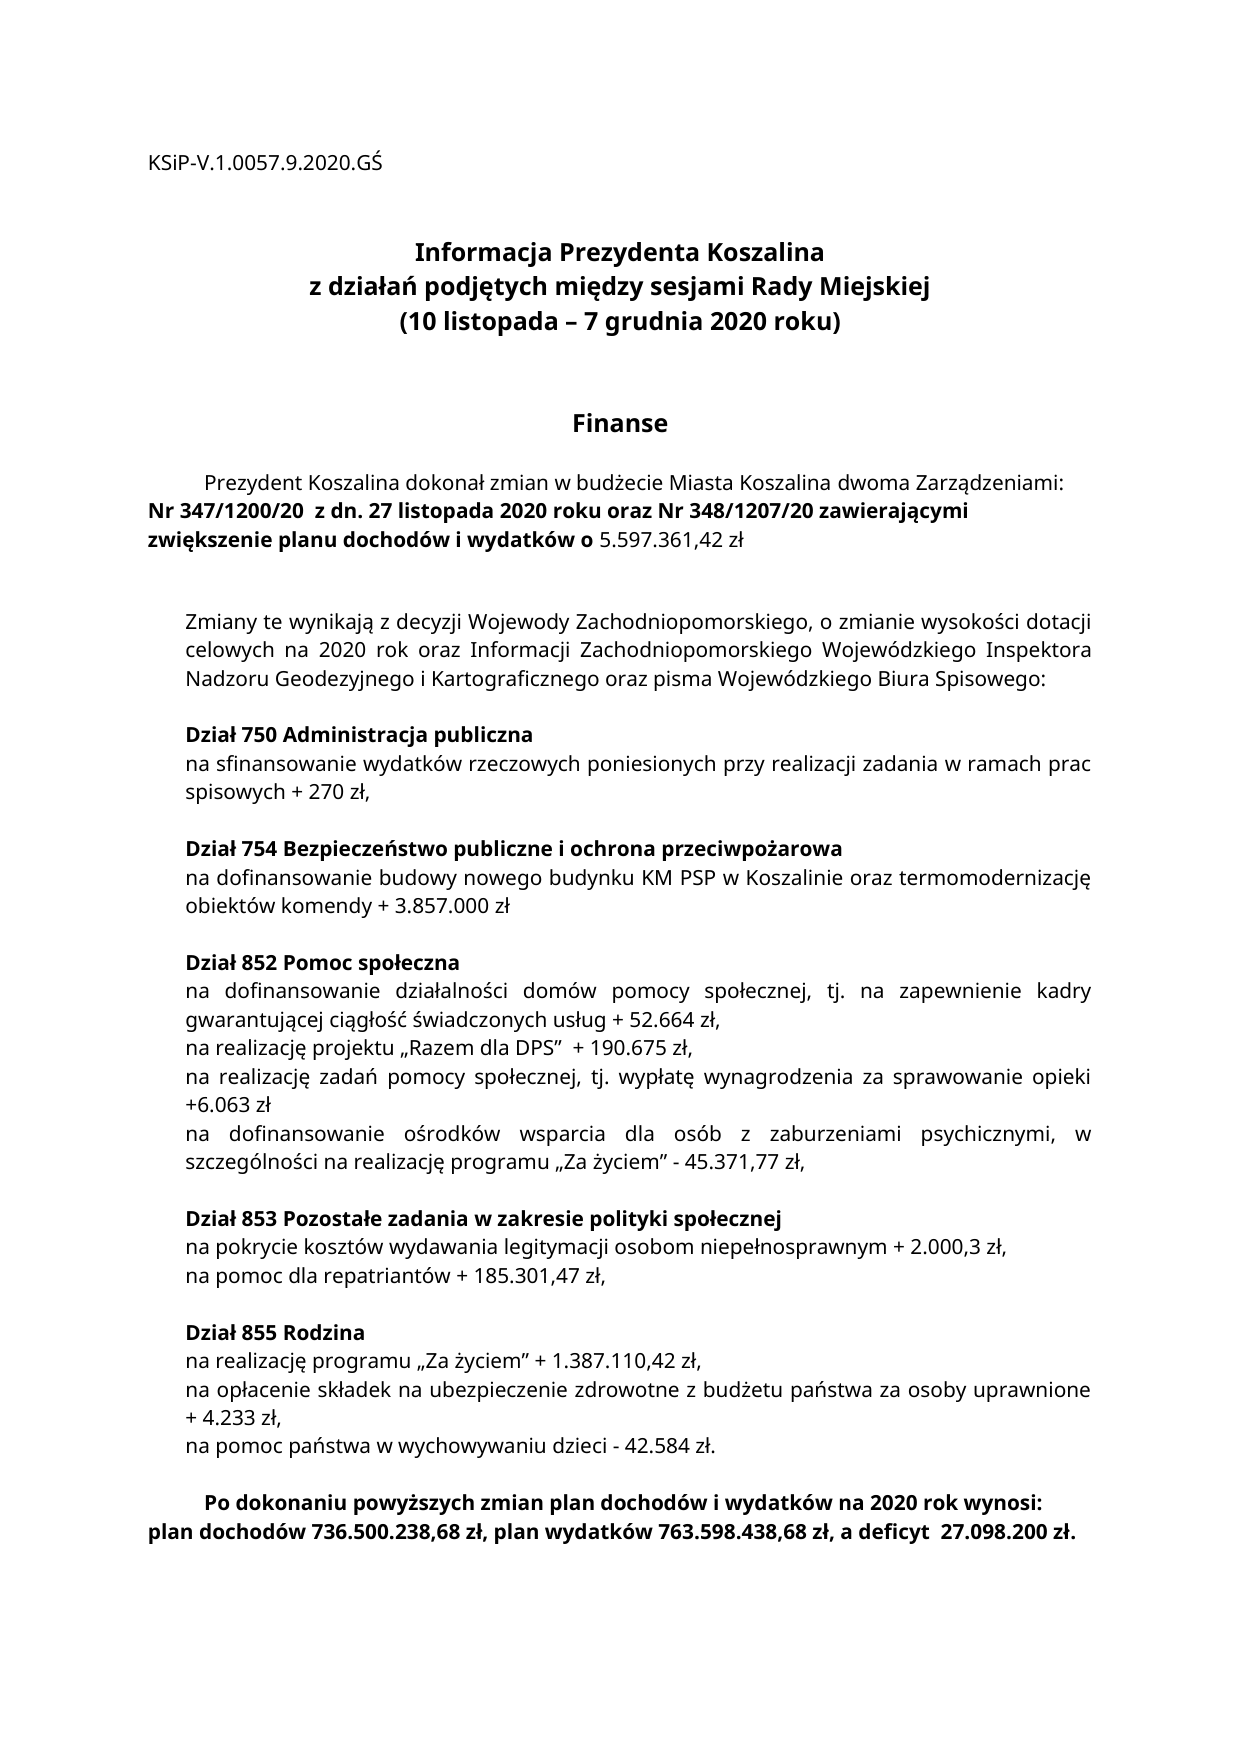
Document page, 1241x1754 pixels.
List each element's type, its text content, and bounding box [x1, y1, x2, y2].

text na realizację zadań pomocy społecznej, tj. wypłatę wynagrodzenia za sprawowanie opieki +6.063 zł [185, 1062, 1093, 1119]
text Dział 754 Bezpieczeństwo publiczne i ochrona przeciwpożarowa [185, 834, 1093, 863]
text na sfinansowanie wydatków rzeczowych poniesionych przy realizacji zadania w ramach prac spisowych + 270 zł, [185, 749, 1093, 806]
text na pokrycie kosztów wydawania legitymacji osobom niepełnosprawnym + 2.000,3 zł, [185, 1232, 1093, 1261]
subtitle KSiP-V.1.0057.9.2020.GŚ [148, 148, 1093, 176]
subtitle Finanse [148, 405, 1093, 439]
subtitle (10 listopada – 7 grudnia 2020 roku) [148, 303, 1093, 337]
text na dofinansowanie działalności domów pomocy społecznej, tj. na zapewnienie kadry gwarantującej ciągłość świadczonych usług + 52.664 zł, [185, 977, 1093, 1033]
text Dział 852 Pomoc społeczna [185, 948, 1093, 977]
text Po dokonaniu powyższych zmian plan dochodów i wydatków na 2020 rok wynosi: plan dochodów 736.500.238,68 zł, plan wydatków 763.598.438,68 zł, a deficyt 27.098.200 zł. [148, 1488, 1093, 1545]
text Dział 853 Pozostałe zadania w zakresie polityki społecznej [148, 1204, 1093, 1232]
text na dofinansowanie ośrodków wsparcia dla osób z zaburzeniami psychicznymi, w szczególności na realizację programu „Za życiem” - 45.371,77 zł, [185, 1119, 1093, 1176]
text na opłacenie składek na ubezpieczenie zdrowotne z budżetu państwa za osoby uprawnione + 4.233 zł, [185, 1375, 1093, 1432]
text Dział 750 Administracja publiczna [148, 721, 1093, 749]
text na pomoc dla repatriantów + 185.301,47 zł, [185, 1261, 1093, 1289]
text Prezydent Koszalina dokonał zmian w budżecie Miasta Koszalina dwoma Zarządzeniami: Nr 347/1200/20 z dn. 27 listopada 2020 roku oraz Nr 348/1207/20 zawierającymi zwiększenie planu dochodów i wydatków o 5.597.361,42 zł [148, 468, 1093, 553]
subtitle z działań podjętych między sesjami Rady Miejskiej [148, 269, 1093, 303]
subtitle Informacja Prezydenta Koszalina [148, 235, 1093, 269]
text na realizację programu „Za życiem” + 1.387.110,42 zł, [185, 1346, 1093, 1375]
text na dofinansowanie budowy nowego budynku KM PSP w Koszalinie oraz termomodernizację obiektów komendy + 3.857.000 zł [185, 863, 1093, 920]
text na pomoc państwa w wychowywaniu dzieci - 42.584 zł. [185, 1432, 1093, 1460]
text na realizację projektu „Razem dla DPS” + 190.675 zł, [185, 1033, 1093, 1062]
text Zmiany te wynikają z decyzji Wojewody Zachodniopomorskiego, o zmianie wysokości dotacji celowych na 2020 rok oraz Informacji Zachodniopomorskiego Wojewódzkiego Inspektora Nadzoru Geodezyjnego i Kartograficznego oraz pisma Wojewódzkiego Biura Spisowego: [185, 607, 1093, 692]
text Dział 855 Rodzina [185, 1318, 1093, 1346]
